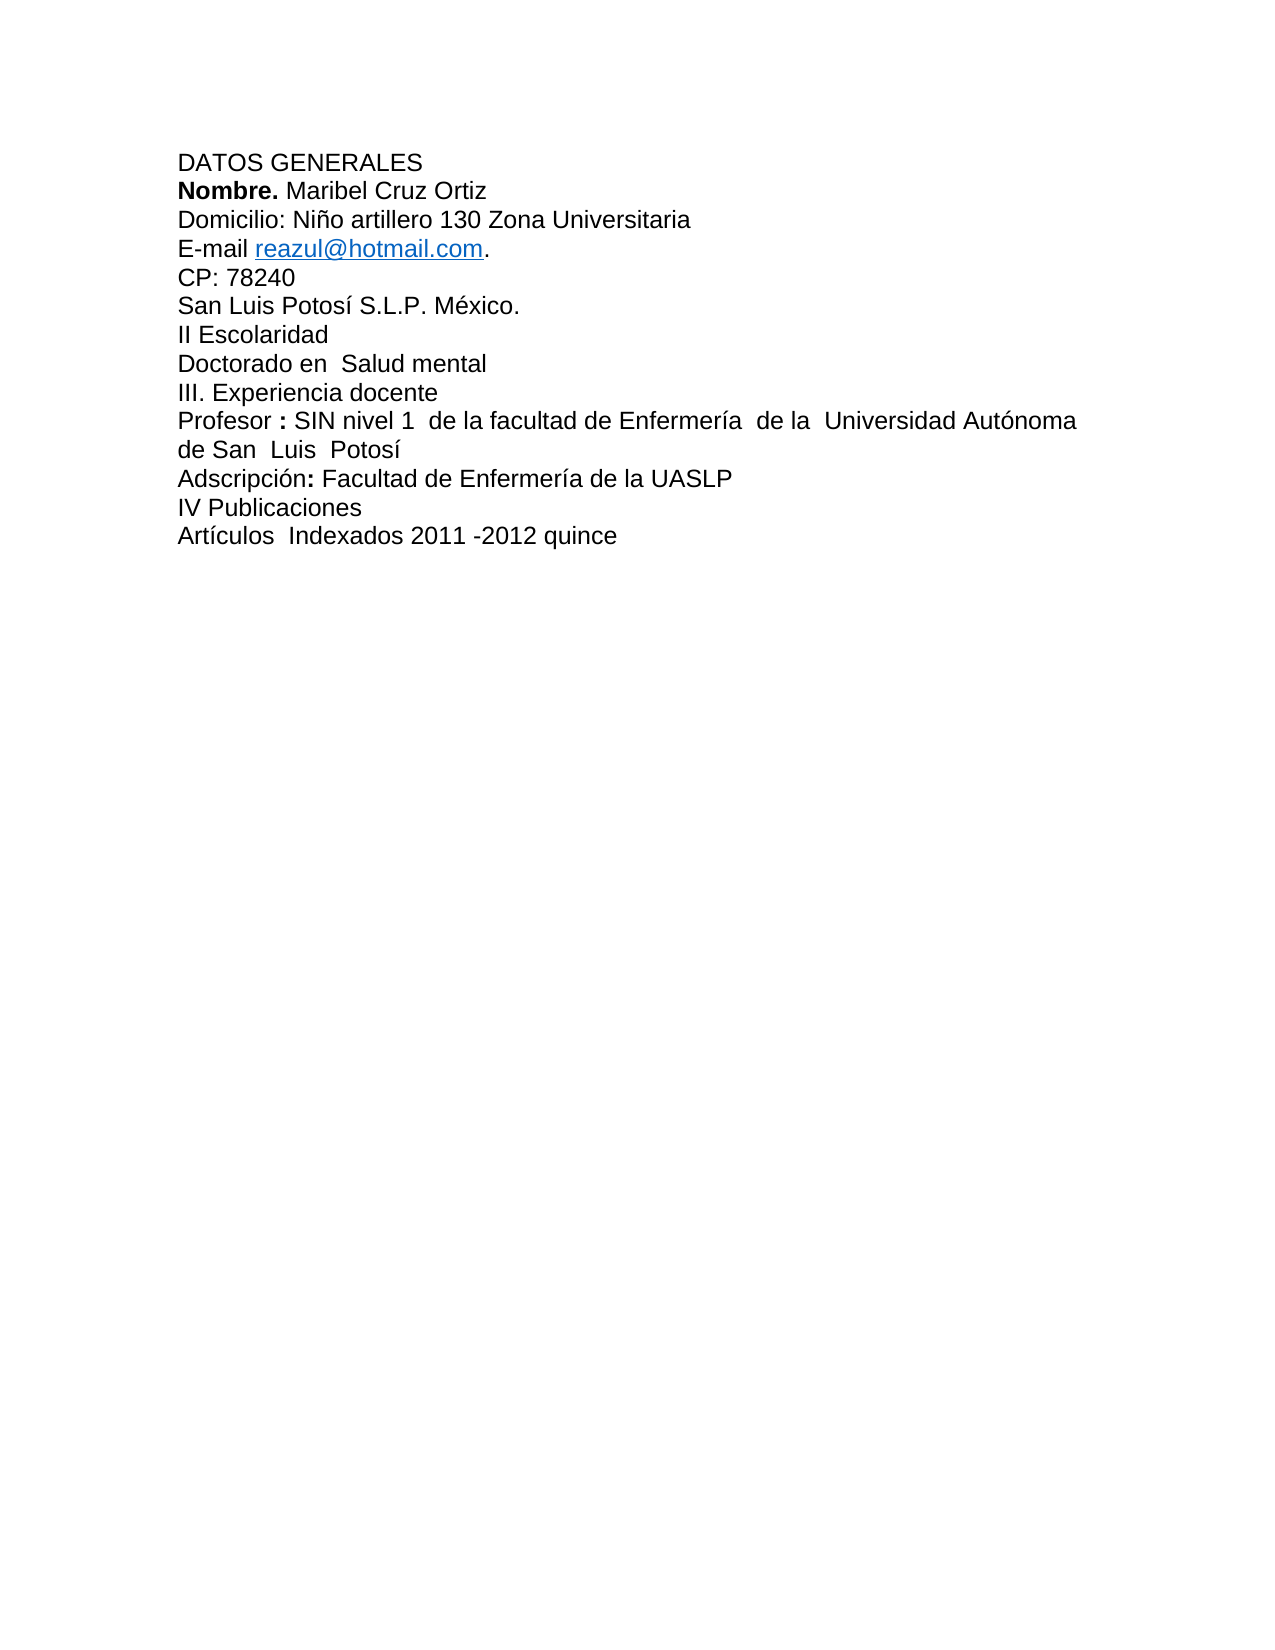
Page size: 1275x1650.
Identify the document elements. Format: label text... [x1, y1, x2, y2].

text Domicilio: Niño artillero 130 Zona Universitaria [177, 205, 1098, 234]
text III. Experiencia docente [177, 378, 1098, 406]
text San Luis Potosí S.L.P. México. [177, 291, 1098, 320]
text Profesor : SIN nivel 1 de la facultad de Enfermería de la Universidad Autónoma de San Luis Potosí [177, 406, 1098, 464]
text DATOS GENERALES [177, 148, 1098, 176]
text Doctorado en Salud mental [177, 349, 1098, 378]
text II Escolaridad [177, 320, 1098, 349]
text CP: 78240 [177, 263, 1098, 291]
text IV Publicaciones [177, 493, 1098, 521]
text Nombre. Maribel Cruz Ortiz [177, 176, 1098, 205]
text E-mail reazul@hotmail.com. [177, 234, 1098, 263]
text Adscripción: Facultad de Enfermería de la UASLP [177, 464, 1098, 493]
text Artículos Indexados 2011 -2012 quince [177, 521, 1098, 550]
